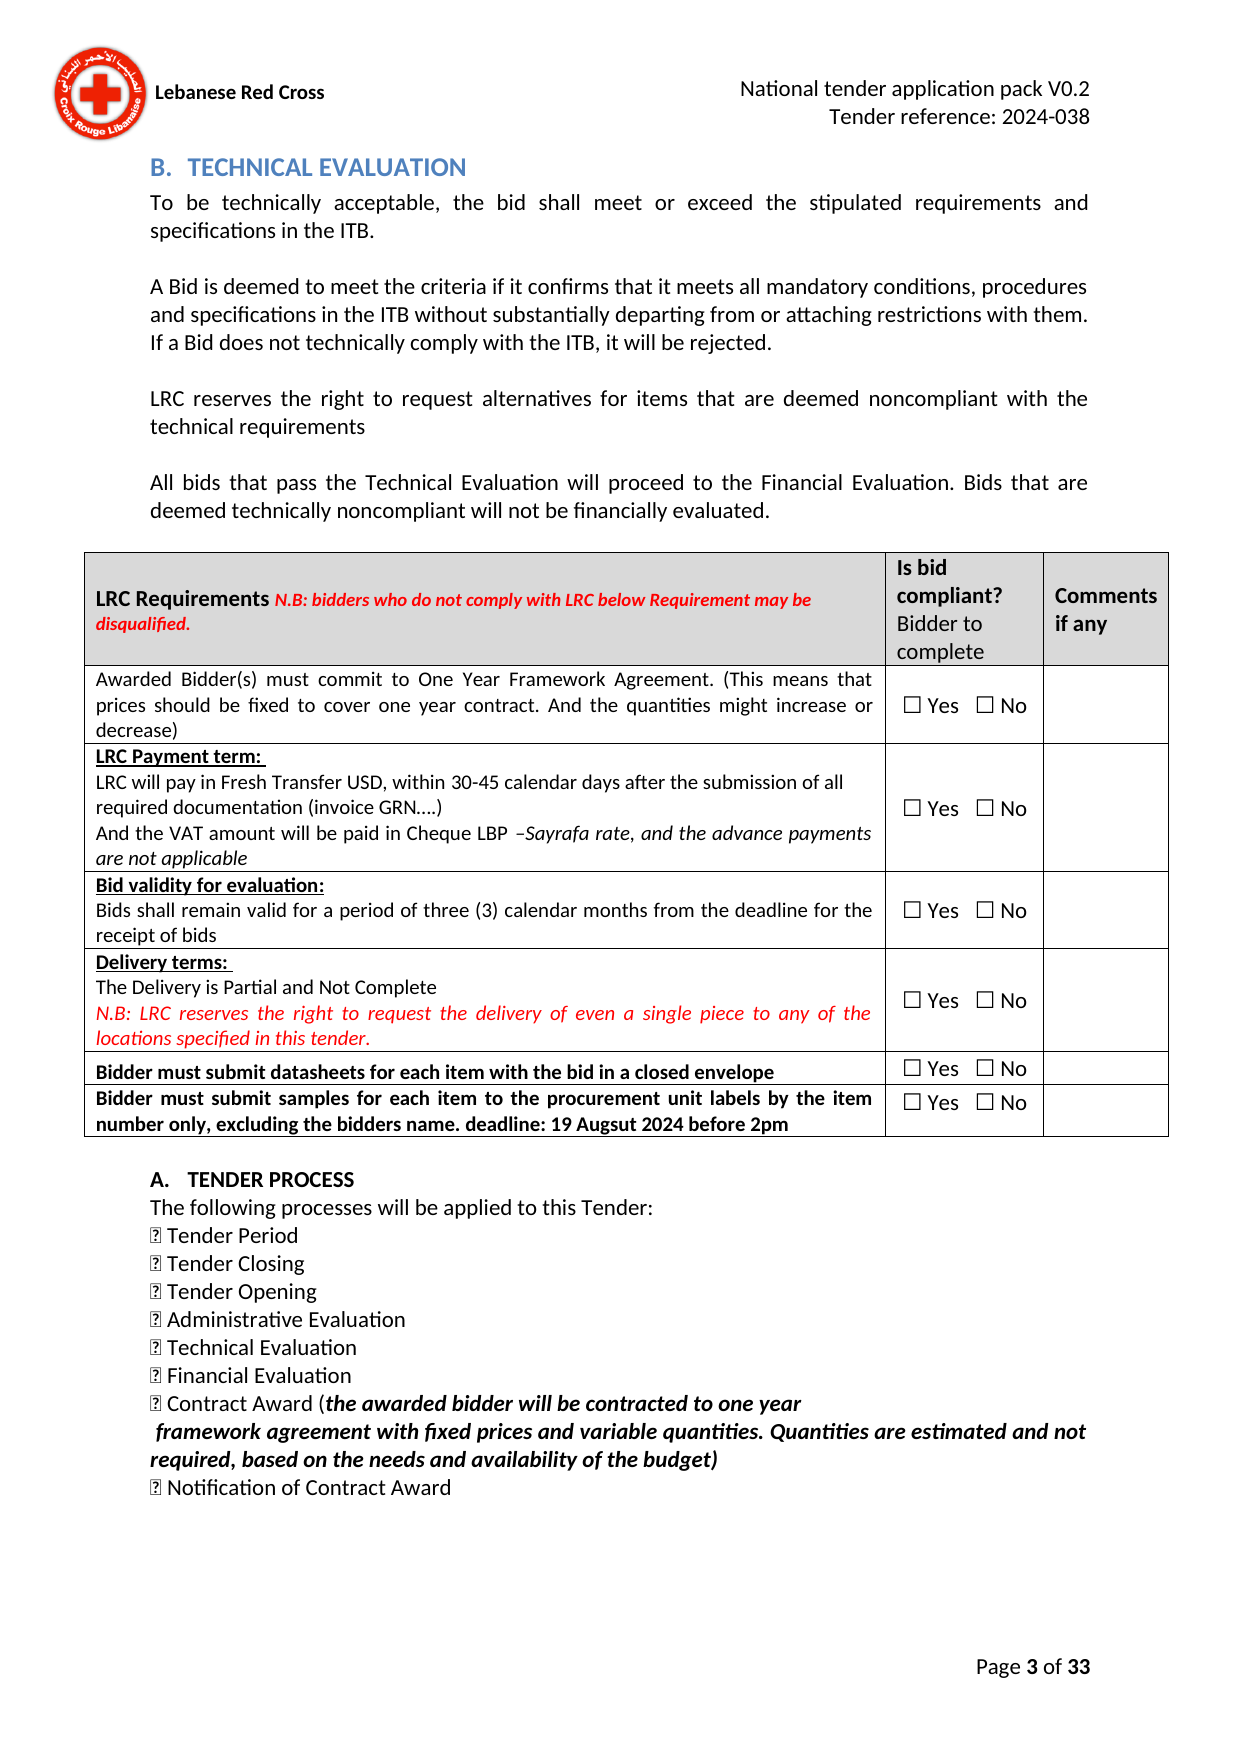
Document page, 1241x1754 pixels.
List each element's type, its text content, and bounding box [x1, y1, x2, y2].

table_cell Awarded Bidder(s) must commit to One Year Framework Agreement. (This means that prices should be fixed to cover one year contract. And the quantities might increase or decrease) [85, 666, 885, 743]
table_cell [1044, 744, 1168, 871]
text  Technical Evaluation [150, 1333, 1090, 1361]
text  Administrative Evaluation [150, 1305, 1090, 1333]
text  Tender Period [150, 1221, 1090, 1249]
text To be technically acceptable, the bid shall meet or exceed the stipulated requirements and specifications in the ITB. [150, 188, 1090, 244]
table_cell ☐ Yes ☐ No [886, 1085, 1043, 1136]
table_cell Bid validity for evaluation: Bids shall remain valid for a period of three (3) calendar months from the deadline for the receipt of bids [85, 872, 885, 948]
table_cell [1044, 872, 1168, 948]
text A Bid is deemed to meet the criteria if it confirms that it meets all mandatory conditions, procedures and specifications in the ITB without substantially departing from or attaching restrictions with them. If a Bid does not technically comply with the ITB, it will be rejected. [150, 272, 1090, 356]
text  Tender Closing [150, 1249, 1090, 1277]
table_cell Bidder must submit samples for each item to the procurement unit labels by the item number only, excluding the bidders name. deadline: 19 Augsut 2024 before 2pm [85, 1085, 885, 1136]
picture [43, 39, 156, 148]
table_header Comments if any [1044, 553, 1168, 665]
table_cell ☐ Yes ☐ No [886, 872, 1043, 948]
text framework agreement with fixed prices and variable quantities. Quantities are estimated and not required, based on the needs and availability of the budget) [150, 1417, 1090, 1473]
table_cell ☐ Yes ☐ No [886, 744, 1043, 871]
text The following processes will be applied to this Tender: [150, 1193, 1090, 1221]
table_cell Bidder must submit datasheets for each item with the bid in a closed envelope [85, 1052, 885, 1084]
text  Contract Award (the awarded bidder will be contracted to one year [150, 1389, 1090, 1417]
text  Tender Opening [150, 1277, 1090, 1305]
table_cell ☐ Yes ☐ No [886, 949, 1043, 1051]
text All bids that pass the Technical Evaluation will proceed to the Financial Evaluation. Bids that are deemed technically noncompliant will not be financially evaluated. [150, 468, 1090, 524]
table_cell [1044, 1052, 1168, 1084]
table_cell [1044, 949, 1168, 1051]
table_cell Delivery terms: The Delivery is Partial and Not Complete N.B: LRC reserves the right to request the delivery of even a single piece to any of the locations specified in this tender. [85, 949, 885, 1051]
table_header LRC Requirements N.B: bidders who do not comply with LRC below Requirement may be disqualified. [85, 553, 885, 665]
subtitle TECHNICAL EVALUATION [150, 150, 1090, 183]
table_cell ☐ Yes ☐ No [886, 1052, 1043, 1084]
table_header Is bid compliant? Bidder to complete [886, 553, 1043, 665]
text  Financial Evaluation [150, 1361, 1090, 1389]
table_cell [1044, 666, 1168, 743]
table_cell [1044, 1085, 1168, 1136]
table_cell ☐ Yes ☐ No [886, 666, 1043, 743]
table_cell LRC Payment term: LRC will pay in Fresh Transfer USD, within 30-45 calendar days after the submission of all required documentation (invoice GRN….) And the VAT amount will be paid in Cheque LBP –Sayrafa rate, and the advance payments are not applicable [85, 744, 885, 871]
list TENDER PROCESS [150, 1165, 1090, 1193]
text  Notification of Contract Award [150, 1473, 1090, 1502]
text LRC reserves the right to request alternatives for items that are deemed noncompliant with the technical requirements [150, 384, 1090, 440]
